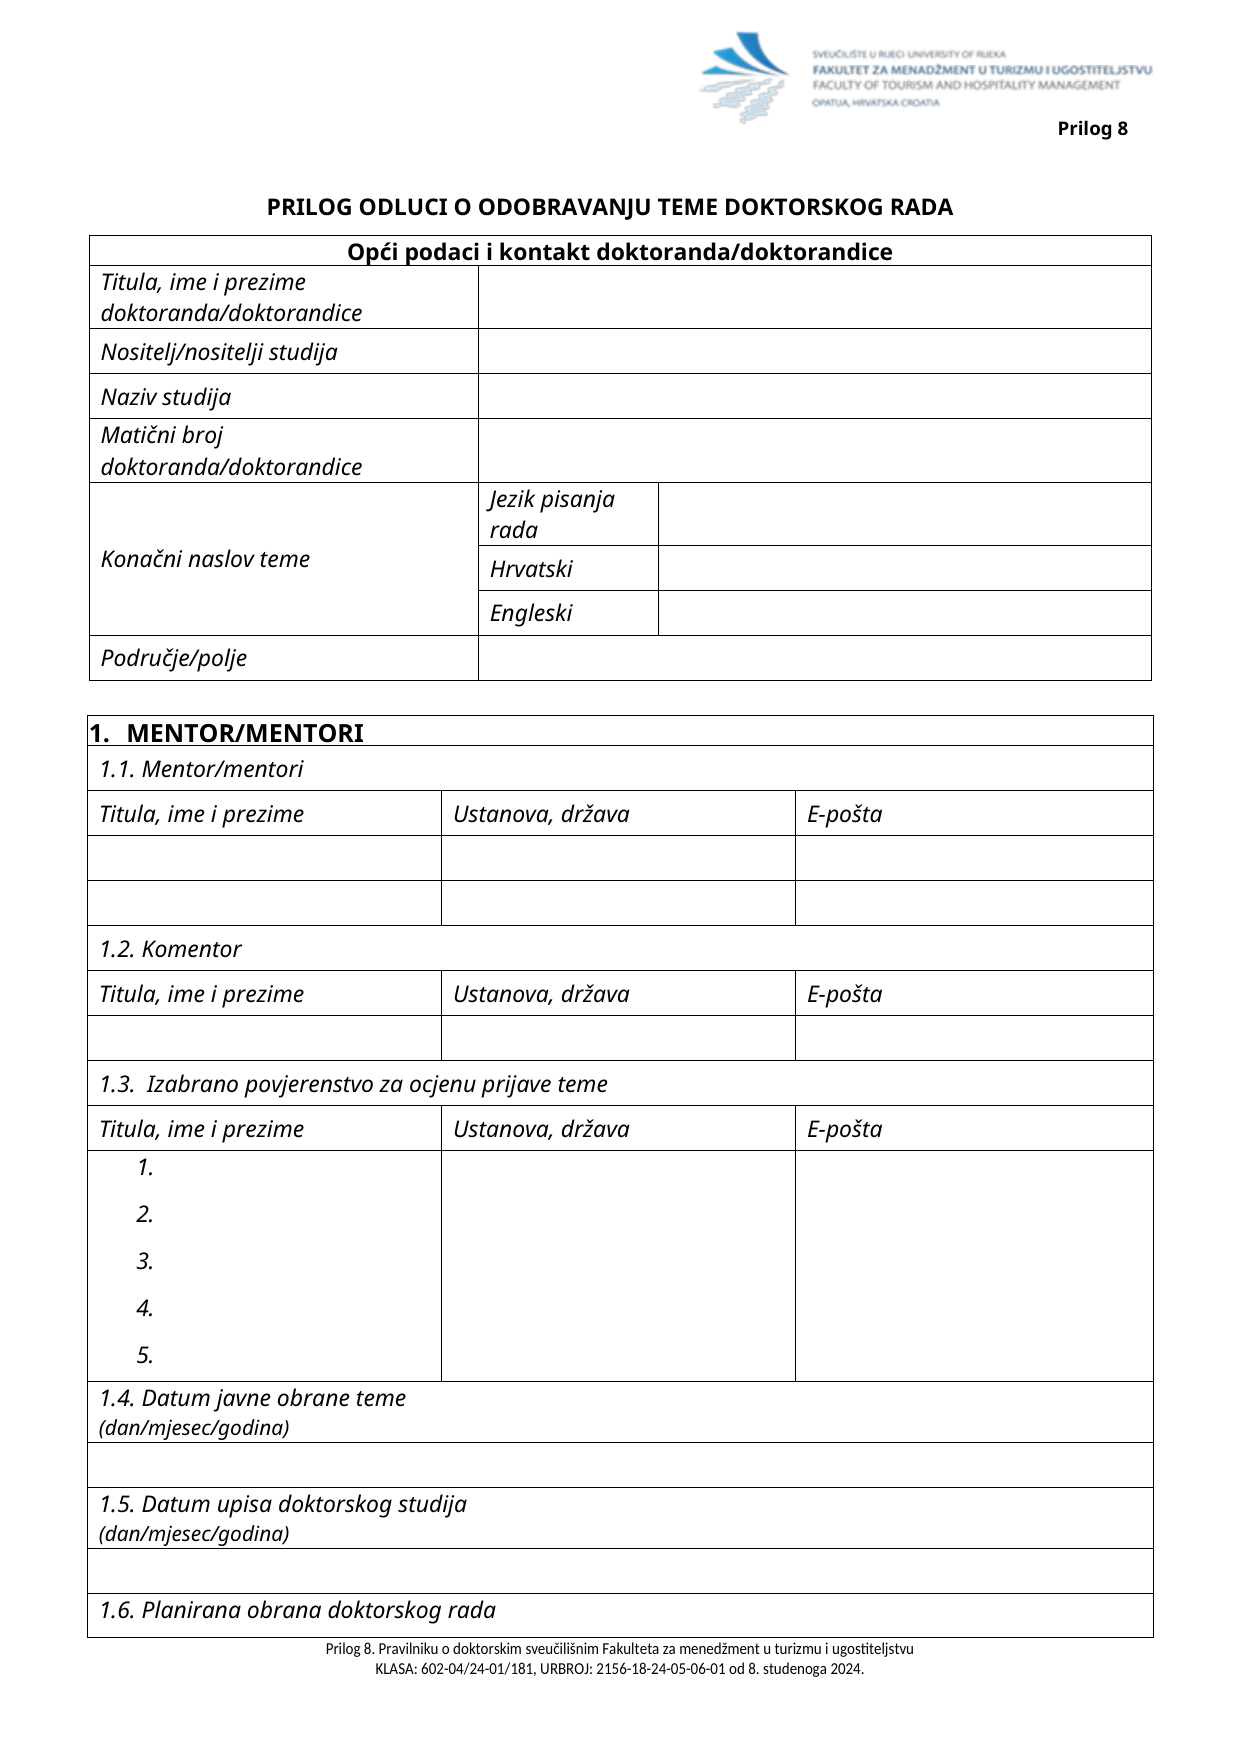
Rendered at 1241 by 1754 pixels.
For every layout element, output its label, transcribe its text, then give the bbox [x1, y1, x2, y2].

table_cell [796, 836, 1153, 880]
table_cell Titula, ime i prezime [88, 791, 441, 835]
table_cell E-pošta [796, 1106, 1153, 1150]
table_cell [88, 1443, 1153, 1487]
table_cell [88, 881, 441, 925]
table_header Opći podaci i kontakt doktoranda/doktorandice [90, 236, 1151, 264]
table_cell [88, 1549, 1153, 1593]
table_cell Titula, ime i prezime [88, 1106, 441, 1150]
table_cell [442, 881, 795, 925]
subtitle Prilog 8 [67, 115, 1128, 141]
table_cell Matični broj doktoranda/doktorandice [90, 419, 478, 482]
table_cell [796, 1151, 1153, 1381]
table_cell [659, 483, 1151, 545]
table_cell Ustanova, država [442, 971, 795, 1015]
table_cell 1.1. Mentor/mentori [88, 746, 1153, 790]
table_cell [88, 1151, 441, 1381]
table_cell [479, 329, 1151, 373]
table_cell Naziv studija [90, 374, 478, 418]
table_cell E-pošta [796, 791, 1153, 835]
table_cell 1.5. Datum upisa doktorskog studija (dan/mjesec/godina) [88, 1488, 1153, 1548]
table_cell Konačni naslov teme [90, 483, 478, 635]
table_cell [479, 374, 1151, 418]
table_cell [479, 266, 1151, 328]
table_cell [88, 1594, 1153, 1637]
table_cell Područje/polje [90, 636, 478, 680]
table_cell 1.4. Datum javne obrane teme (dan/mjesec/godina) [88, 1382, 1153, 1442]
table_cell [88, 836, 441, 880]
table_cell Ustanova, država [442, 791, 795, 835]
table_header MENTOR/MENTORI [88, 716, 1153, 745]
table_cell [659, 546, 1151, 590]
table_cell [88, 1016, 441, 1060]
subtitle PRILOG ODLUCI O ODOBRAVANJU TEME DOKTORSKOG RADA [92, 191, 1128, 222]
table_cell 1.3. Izabrano povjerenstvo za ocjenu prijave teme [88, 1061, 1153, 1105]
table_cell [796, 881, 1153, 925]
table_cell Engleski [479, 591, 658, 635]
table_cell [442, 1151, 795, 1381]
table_cell [442, 1016, 795, 1060]
table_cell Titula, ime i prezime [88, 971, 441, 1015]
table_cell [479, 636, 1151, 680]
table_cell [479, 419, 1151, 482]
table_cell 1.2. Komentor [88, 926, 1153, 970]
table_cell Nositelj/nositelji studija [90, 329, 478, 373]
table_cell E-pošta [796, 971, 1153, 1015]
table_cell Titula, ime i prezime doktoranda/doktorandice [90, 266, 478, 328]
table_cell [796, 1016, 1153, 1060]
table_cell Hrvatski [479, 546, 658, 590]
table_cell [659, 591, 1151, 635]
table_cell [442, 836, 795, 880]
table_cell Ustanova, država [442, 1106, 795, 1150]
table_cell Jezik pisanja rada [479, 483, 658, 545]
